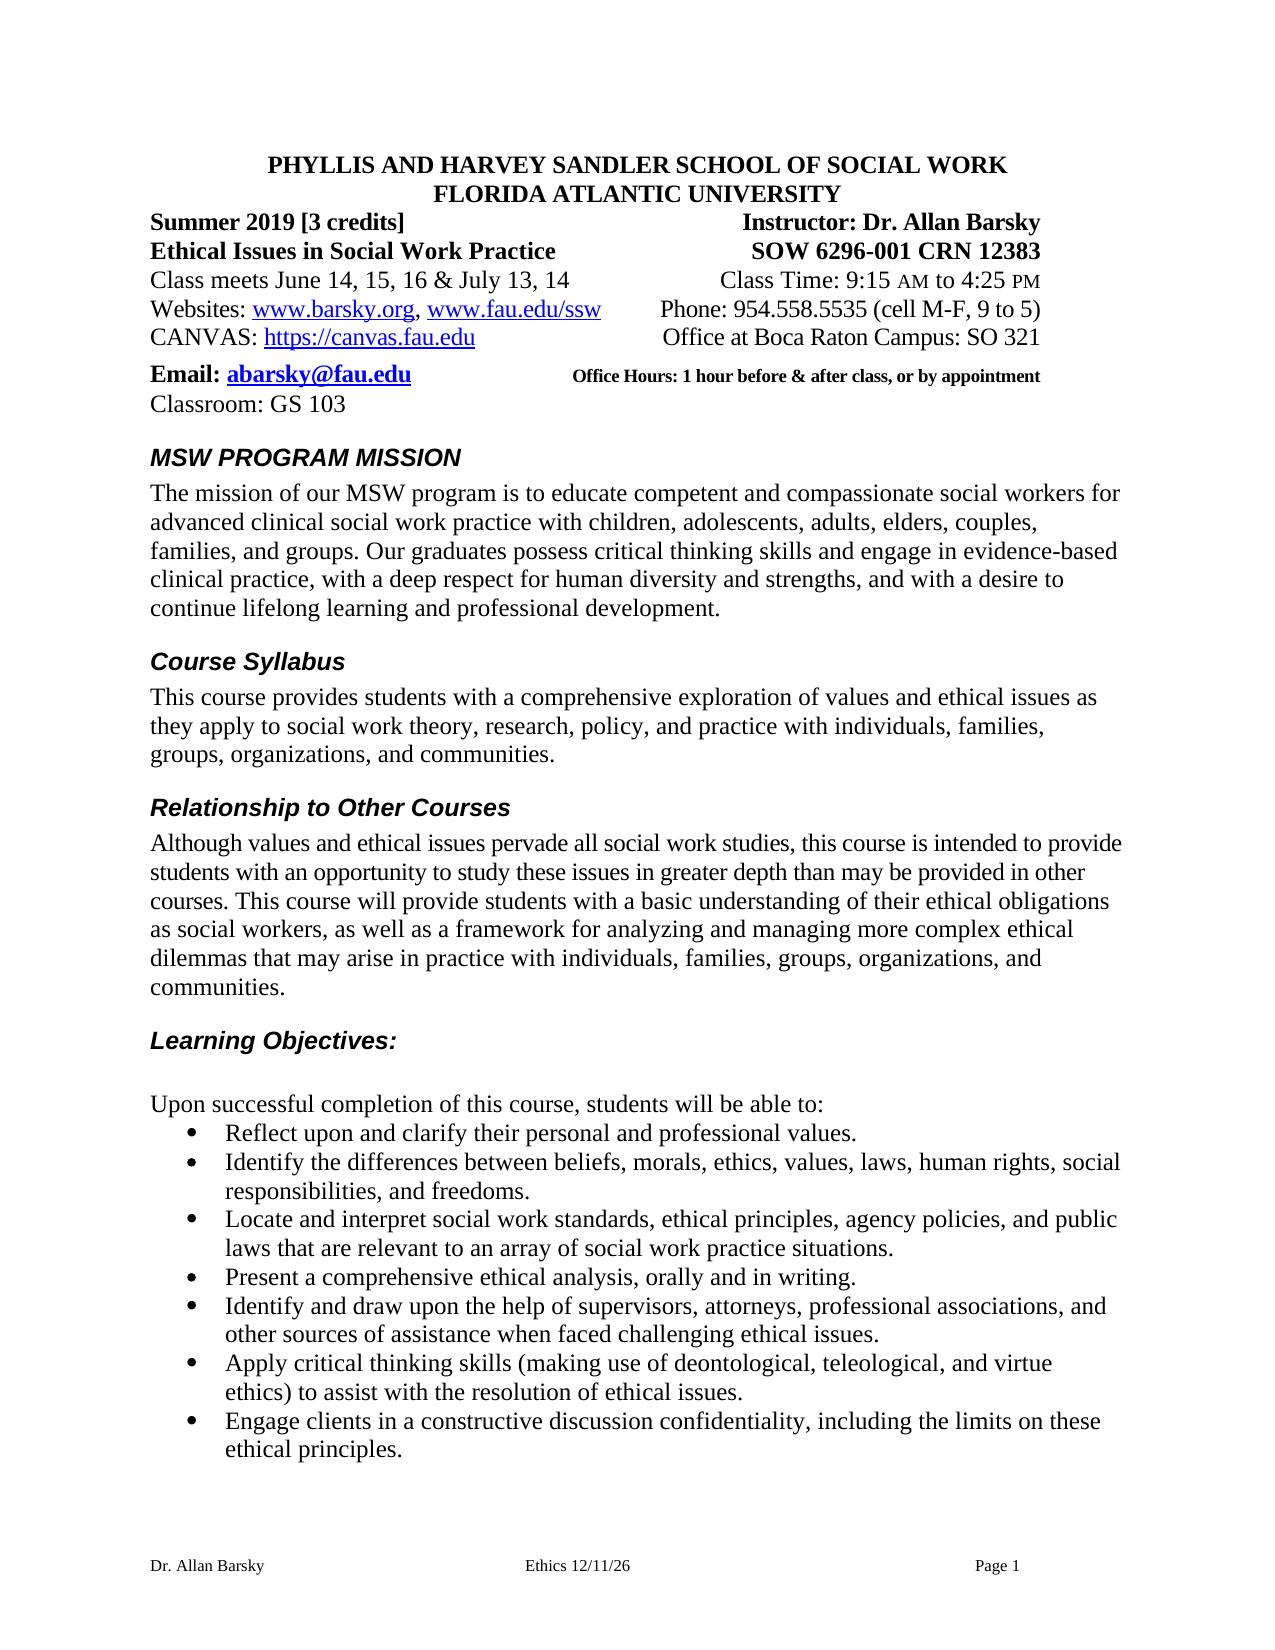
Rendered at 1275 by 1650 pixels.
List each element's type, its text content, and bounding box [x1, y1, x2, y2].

subtitle Summer 2019 [3 credits] Instructor: Dr. Allan Barsky [150, 207, 1125, 236]
subtitle Relationship to Other Courses [150, 793, 1125, 822]
subtitle Learning Objectives: [150, 1026, 1125, 1054]
text This course provides students with a comprehensive exploration of values and ethical issues as they apply to social work theory, research, policy, and practice with individuals, families, groups, organizations, and communities. [150, 682, 1125, 768]
list Locate and interpret social work standards, ethical principles, agency policies, and public laws that are relevant to an array of social work practice situations. [187, 1204, 1125, 1262]
list Identify the differences between beliefs, morals, ethics, values, laws, human rights, social responsibilities, and freedoms. [187, 1147, 1125, 1204]
subtitle FLORIDA ATLANTIC UNIVERSITY [150, 179, 1125, 207]
subtitle Course Syllabus [150, 647, 1125, 676]
text Ethical Issues in Social Work Practice SOW 6296-001 CRN 12383 [150, 236, 1125, 265]
list Identify and draw upon the help of supervisors, attorneys, professional associations, and other sources of assistance when faced challenging ethical issues. [187, 1291, 1125, 1348]
list Present a comprehensive ethical analysis, orally and in writing. [187, 1262, 1125, 1291]
text Class meets June 14, 15, 16 & July 13, 14 Class Time: 9:15 am to 4:25 pm [150, 265, 1125, 294]
text Websites: www.barsky.org, www.fau.edu/ssw Phone: 954.558.5535 (cell M-F, 9 to 5) [150, 294, 1125, 322]
list Engage clients in a constructive discussion confidentiality, including the limits on these ethical principles. [187, 1406, 1125, 1463]
subtitle CANVAS: https://canvas.fau.edu Office at Boca Raton Campus: SO 321 Email: abarsky@fau.edu Office Hours: 1 hour before & after class, or by appointment [150, 322, 1125, 389]
list Reflect upon and clarify their personal and professional values. [187, 1118, 1125, 1147]
text Classroom: GS 103 [150, 389, 1125, 418]
list Apply critical thinking skills (making use of deontological, teleological, and virtue ethics) to assist with the resolution of ethical issues. [187, 1348, 1125, 1406]
text Although values and ethical issues pervade all social work studies, this course is intended to provide students with an opportunity to study these issues in greater depth than may be provided in other courses. This course will provide students with a basic understanding of their ethical obligations as social workers, as well as a framework for analyzing and managing more complex ethical dilemmas that may arise in practice with individuals, families, groups, organizations, and communities. [150, 828, 1125, 1001]
text Upon successful completion of this course, students will be able to: [150, 1089, 1125, 1118]
list The mission of our MSW program is to educate competent and compassionate social workers for advanced clinical social work practice with children, adolescents, adults, elders, couples, families, and groups. Our graduates possess critical thinking skills and engage in evidence-based clinical practice, with a deep respect for human diversity and strengths, and with a desire to continue lifelong learning and professional development. [150, 478, 1125, 622]
subtitle MSW PROGRAM MISSION [150, 443, 1125, 472]
subtitle PHYLLIS AND HARVEY SANDLER SCHOOL OF SOCIAL WORK [150, 150, 1125, 179]
